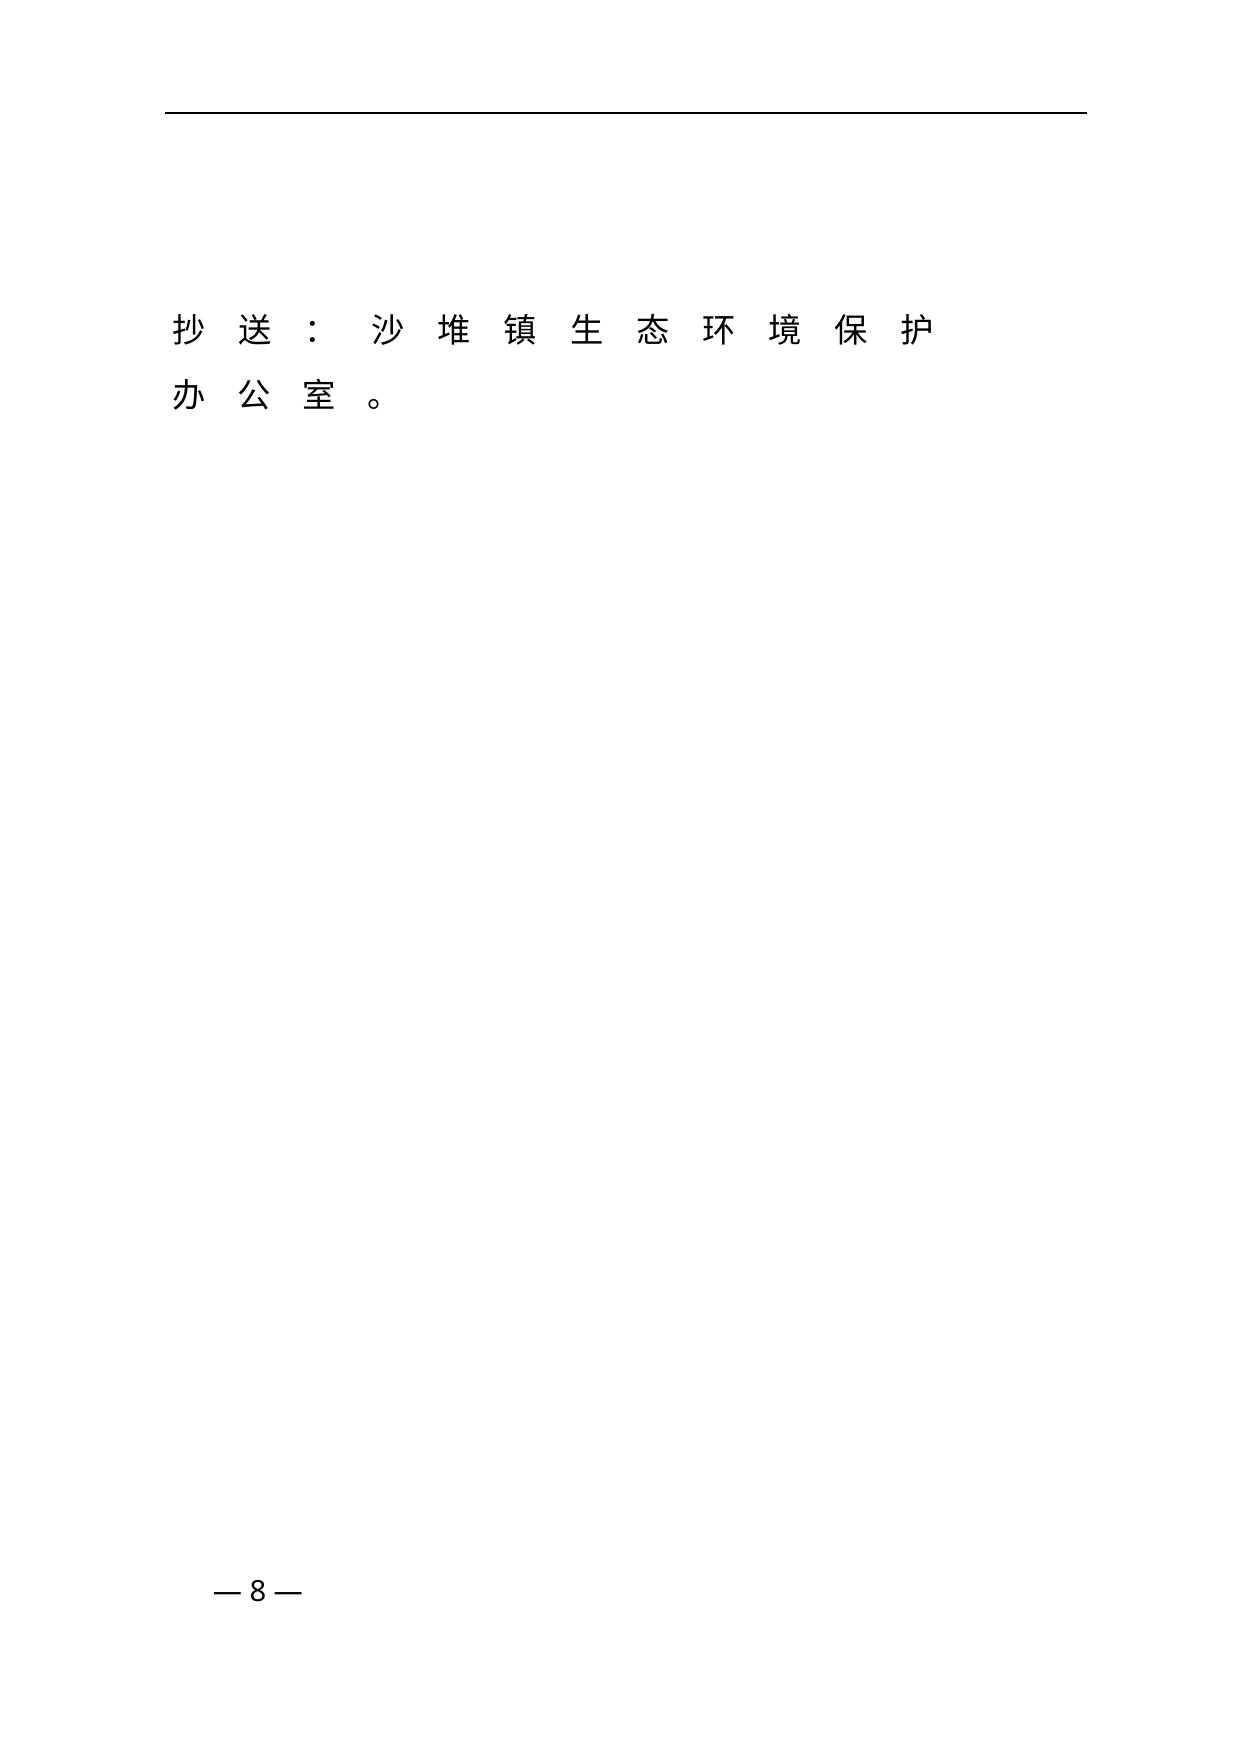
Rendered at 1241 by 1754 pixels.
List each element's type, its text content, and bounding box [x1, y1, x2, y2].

text 抄送：沙堆镇生态环境保护办公室。 [172, 295, 966, 426]
